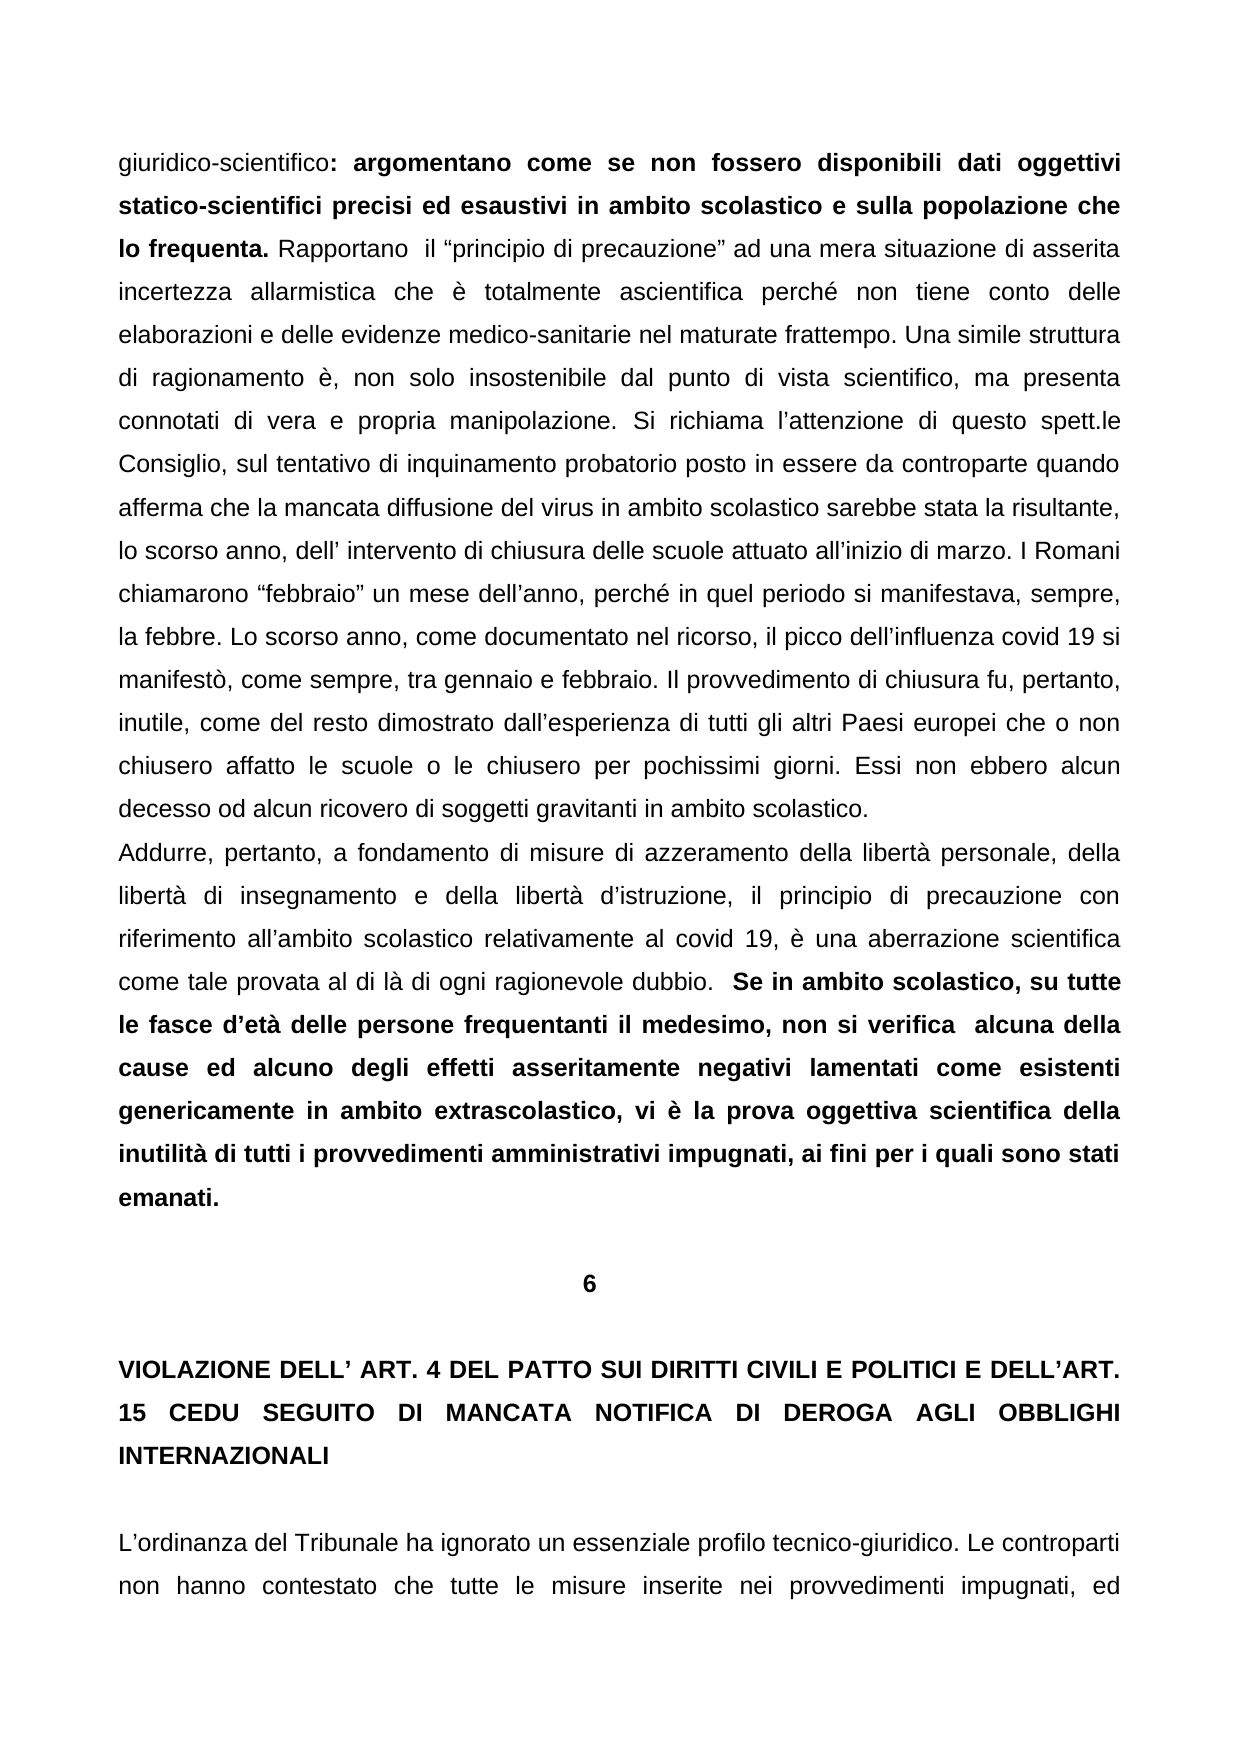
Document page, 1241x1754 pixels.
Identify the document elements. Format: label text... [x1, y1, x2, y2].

text Addurre, pertanto, a fondamento di misure di azzeramento della libertà personale, della libertà di insegnamento e della libertà d’istruzione, il principio di precauzione con riferimento all’ambito scolastico relativamente al covid 19, è una aberrazione scientifica come tale provata al di là di ogni ragionevole dubbio. Se in ambito scolastico, su tutte le fasce d’età delle persone frequentanti il medesimo, non si verifica alcuna della cause ed alcuno degli effetti asseritamente negativi lamentati come esistenti genericamente in ambito extrascolastico, vi è la prova oggettiva scientifica della inutilità di tutti i provvedimenti amministrativi impugnati, ai fini per i quali sono stati emanati. [118, 838, 1122, 1211]
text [118, 1528, 1122, 1599]
text VIOLAZIONE DELL’ ART. 4 DEL PATTO SUI DIRITTI CIVILI E POLITICI E DELL’ART. 15 CEDU SEGUITO DI MANCATA NOTIFICA DI DEROGA AGLI OBBLIGHI INTERNAZIONALI [118, 1355, 1122, 1470]
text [118, 148, 1122, 823]
text 6 [118, 1269, 1122, 1298]
